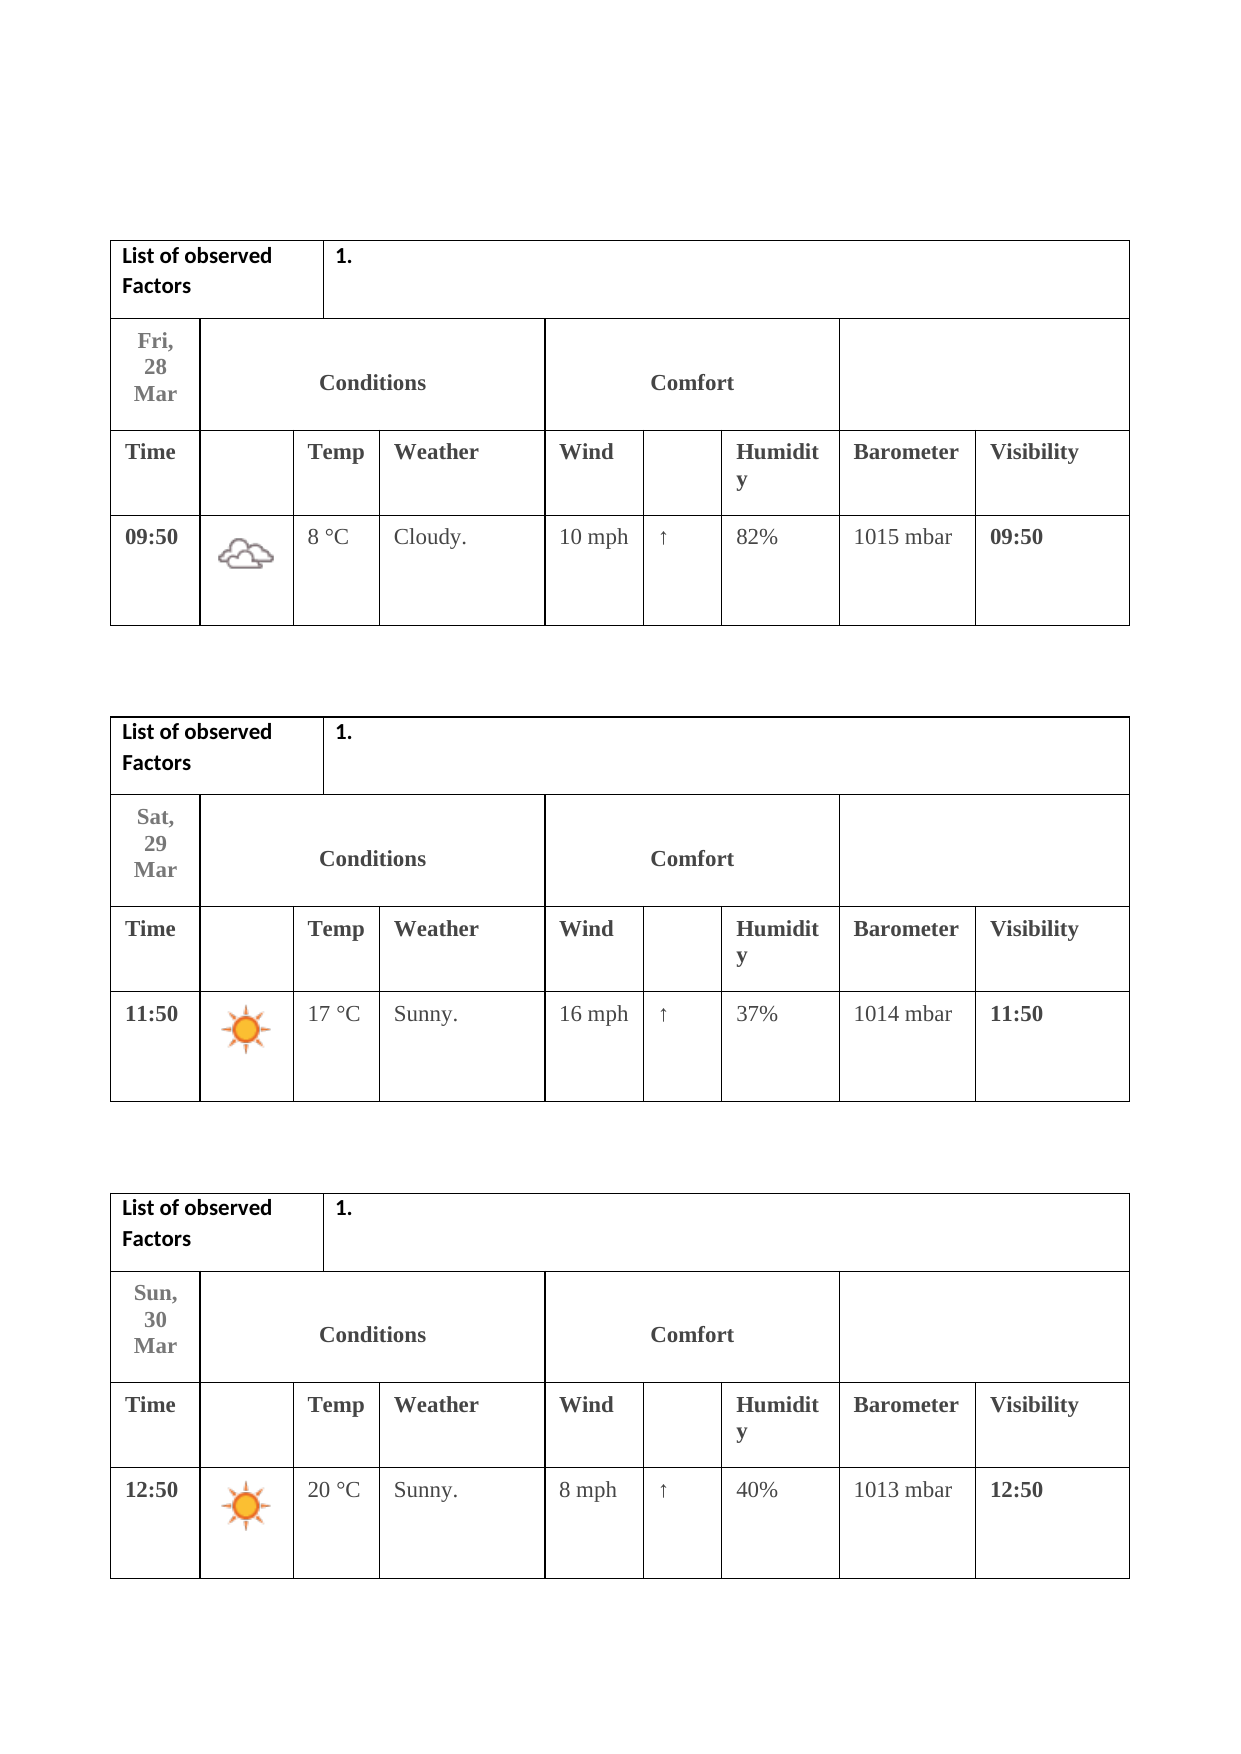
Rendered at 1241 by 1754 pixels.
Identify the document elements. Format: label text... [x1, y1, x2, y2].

table_header 1. [324, 241, 1129, 318]
table_cell 1014 mbar [840, 992, 975, 1101]
table_header 1. [324, 1194, 1129, 1271]
table_cell Humidity [722, 431, 839, 514]
table_cell ↑ [644, 992, 721, 1101]
table_cell Weather [380, 907, 544, 991]
table_cell 10 mph [546, 516, 643, 625]
table_cell [201, 1383, 293, 1467]
picture [214, 523, 277, 586]
table_cell Barometer [840, 1383, 975, 1467]
table_cell Temp [294, 431, 379, 514]
table_cell Visibility [976, 907, 1129, 991]
table_cell 09:50 [976, 516, 1129, 625]
table_cell Conditions [201, 1272, 544, 1382]
table_cell [201, 907, 293, 991]
table_cell Comfort [546, 319, 839, 429]
table_cell Wind [546, 431, 643, 514]
table_cell 40% [722, 1468, 839, 1577]
table_cell Sunny. [380, 992, 544, 1101]
table_cell Conditions [201, 319, 544, 429]
table_cell Comfort [546, 795, 839, 906]
table_cell 17 °C [294, 992, 379, 1101]
table_cell Cloudy. [380, 516, 544, 625]
table_cell [644, 907, 721, 991]
table_cell Temp [294, 1383, 379, 1467]
table_cell 09:50 [111, 516, 199, 625]
table_cell Humidity [722, 1383, 839, 1467]
table_header 1. [324, 718, 1129, 794]
table_cell Wind [546, 907, 643, 991]
table_cell Comfort [546, 1272, 839, 1382]
table_cell [840, 319, 1129, 429]
table_cell 11:50 [976, 992, 1129, 1101]
table_cell 8 mph [546, 1468, 643, 1577]
table_cell Fri, 28 Mar [111, 319, 199, 429]
table_cell Temp [294, 907, 379, 991]
table_cell 1015 mbar [840, 516, 975, 625]
table_cell [644, 431, 721, 514]
table_cell Humidity [722, 907, 839, 991]
table_cell [644, 1383, 721, 1467]
table_cell Visibility [976, 431, 1129, 514]
table_cell ↑ [644, 1468, 721, 1577]
table_cell [201, 992, 293, 1101]
table_cell Conditions [201, 795, 544, 906]
picture [214, 999, 277, 1062]
table_cell ↑ [644, 516, 721, 625]
table_cell [840, 795, 1129, 906]
table_cell Visibility [976, 1383, 1129, 1467]
table_cell 12:50 [111, 1468, 199, 1577]
table_header List of observed Factors [111, 241, 323, 318]
table_cell [201, 431, 293, 514]
table_cell Wind [546, 1383, 643, 1467]
table_header List of observed Factors [111, 1194, 323, 1271]
table_cell Weather [380, 1383, 544, 1467]
table_cell 37% [722, 992, 839, 1101]
table_cell Sat, 29 Mar [111, 795, 199, 906]
table_cell Barometer [840, 907, 975, 991]
picture [214, 1475, 277, 1539]
table_cell [840, 1272, 1129, 1382]
table_cell Sunny. [380, 1468, 544, 1577]
table_header List of observed Factors [111, 718, 323, 794]
table_cell [201, 516, 293, 625]
table_cell 8 °C [294, 516, 379, 625]
table_cell 82% [722, 516, 839, 625]
table_cell 16 mph [546, 992, 643, 1101]
table_cell Sun, 30 Mar [111, 1272, 199, 1382]
table_cell Time [111, 907, 199, 991]
table_cell Time [111, 1383, 199, 1467]
table_cell Time [111, 431, 199, 514]
table_cell 20 °C [294, 1468, 379, 1577]
table_cell Barometer [840, 431, 975, 514]
table_cell 1013 mbar [840, 1468, 975, 1577]
table_cell Weather [380, 431, 544, 514]
table_cell 11:50 [111, 992, 199, 1101]
table_cell 12:50 [976, 1468, 1129, 1577]
table_cell [201, 1468, 293, 1577]
